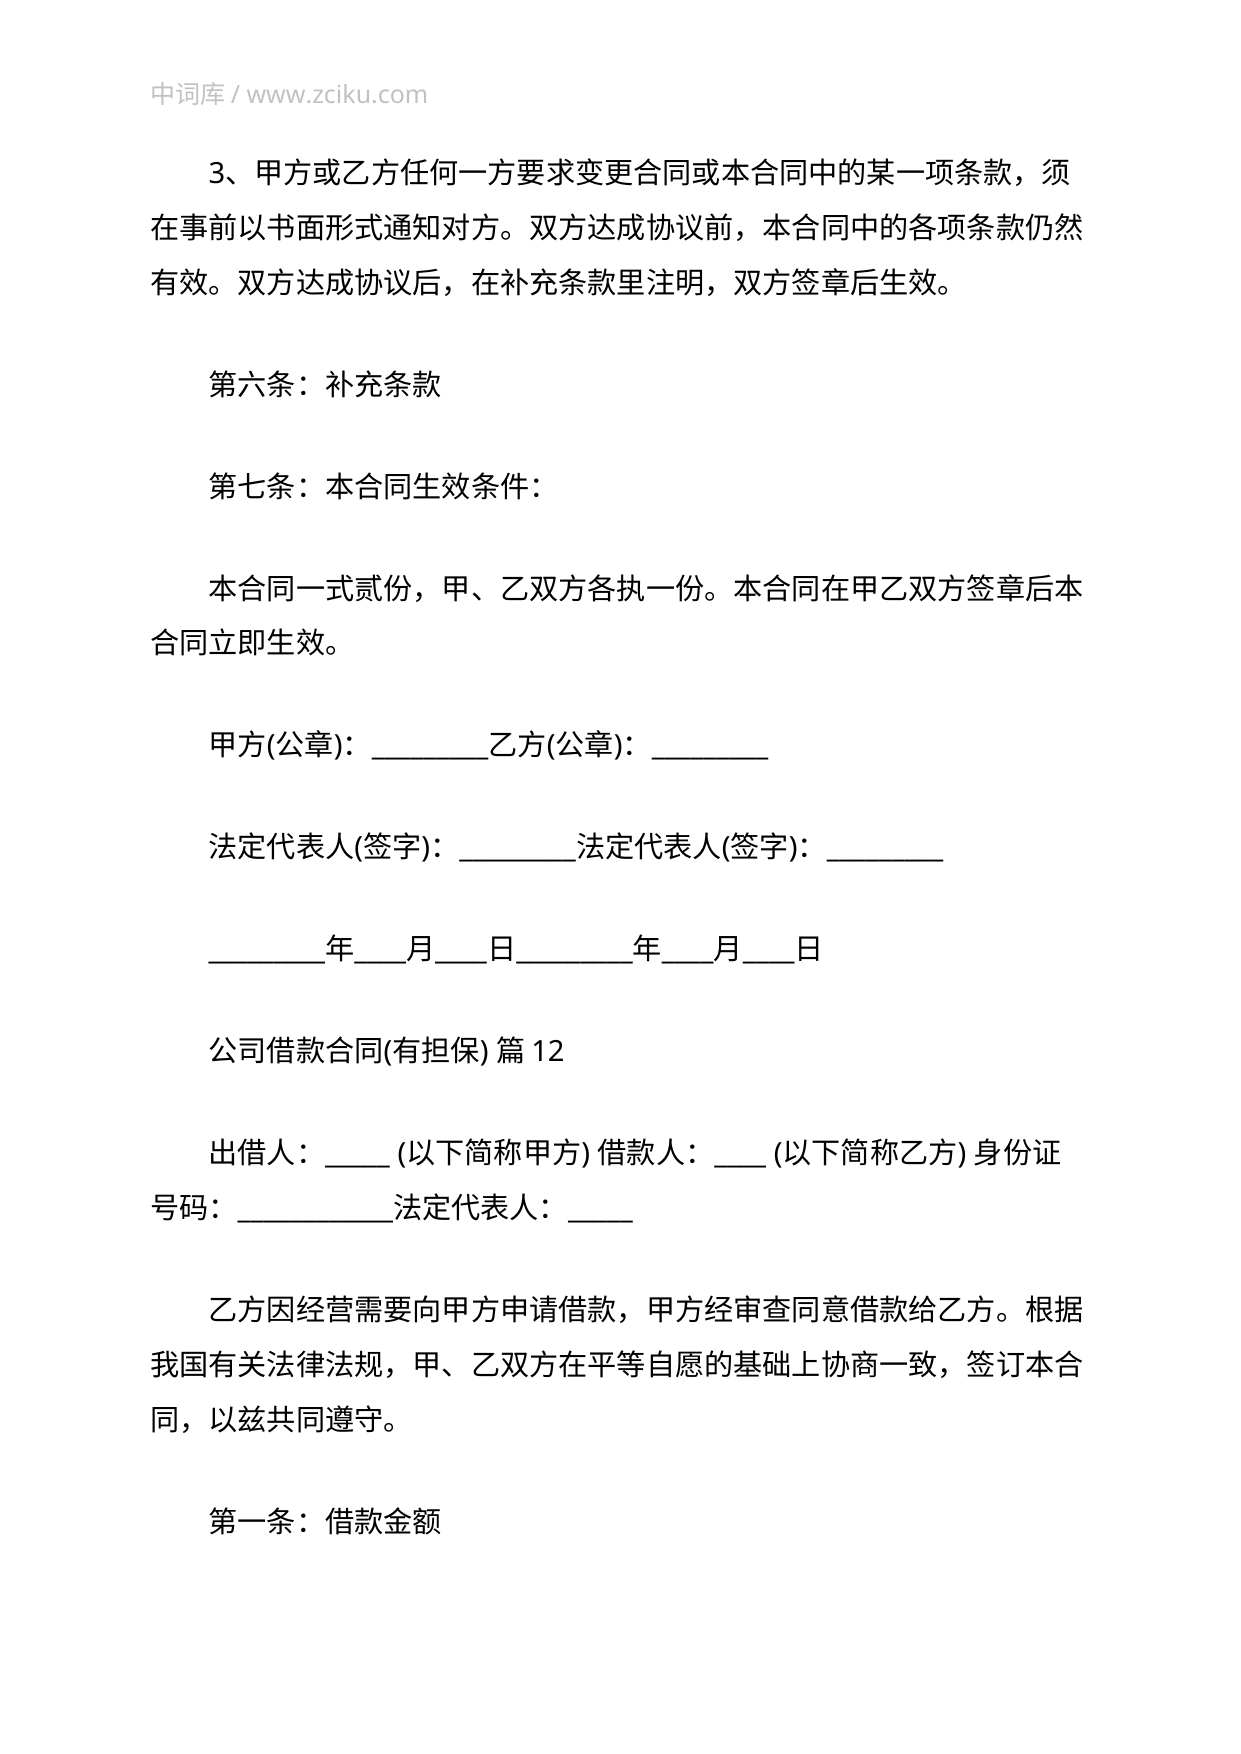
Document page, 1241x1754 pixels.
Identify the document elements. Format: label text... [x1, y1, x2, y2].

text 乙方因经营需要向甲方申请借款，甲方经审查同意借款给乙方。根据我国有关法律法规，甲、乙双方在平等自愿的基础上协商一致，签订本合同，以兹共同遵守。 [150, 1287, 1090, 1439]
text 第一条：借款金额 [150, 1498, 1090, 1541]
text 甲方(公章)：_________乙方(公章)：_________ [150, 722, 1090, 764]
text 公司借款合同(有担保) 篇12 [150, 1028, 1090, 1070]
text 法定代表人(签字)：_________法定代表人(签字)：_________ [150, 824, 1090, 866]
text 本合同一式贰份，甲、乙双方各执一份。本合同在甲乙双方签章后本合同立即生效。 [150, 565, 1090, 662]
text 3、甲方或乙方任何一方要求变更合同或本合同中的某一项条款，须在事前以书面形式通知对方。双方达成协议前，本合同中的各项条款仍然有效。双方达成协议后，在补充条款里注明，双方签章后生效。 [150, 150, 1090, 302]
text 第七条：本合同生效条件： [150, 463, 1090, 506]
text 出借人：_____ (以下简称甲方) 借款人：____ (以下简称乙方) 身份证号码：____________法定代表人：_____ [150, 1130, 1090, 1227]
text _________年____月____日_________年____月____日 [150, 926, 1090, 968]
text 第六条：补充条款 [150, 362, 1090, 404]
